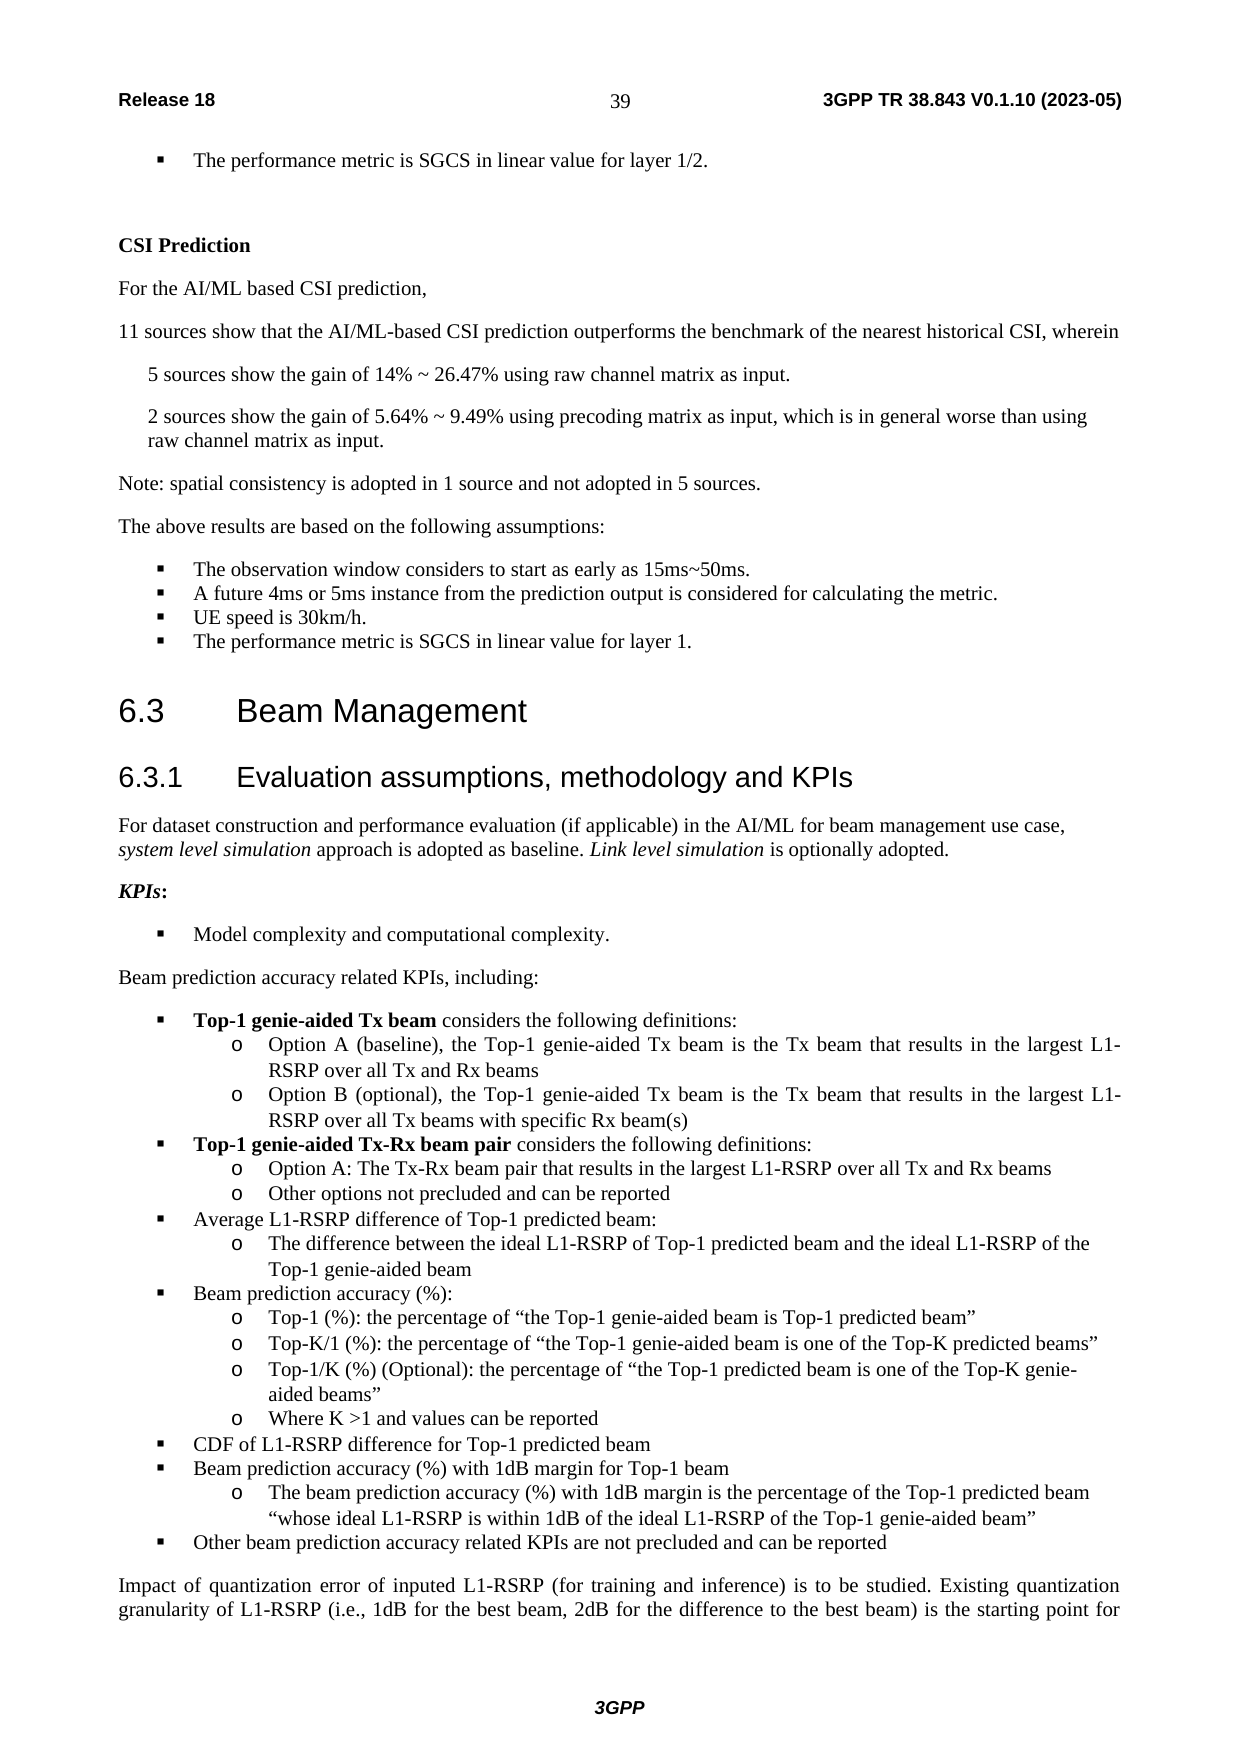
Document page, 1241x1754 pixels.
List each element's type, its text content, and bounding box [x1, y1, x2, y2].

list Other options not precluded and can be reported [231, 1181, 1122, 1207]
list The difference between the ideal L1-RSRP of Top-1 predicted beam and the ideal L1-RSRP of the Top-1 genie-aided beam [231, 1231, 1122, 1281]
list A future 4ms or 5ms instance from the prediction output is considered for calculating the metric. [156, 581, 1122, 605]
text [118, 1573, 1122, 1621]
list Top-1 genie-aided Tx-Rx beam pair considers the following definitions: [156, 1132, 1122, 1156]
text 11 sources show that the AI/ML-based CSI prediction outperforms the benchmark of the nearest historical CSI, wherein [118, 319, 1122, 343]
list Option A (baseline), the Top-1 genie-aided Tx beam is the Tx beam that results in the largest L1-RSRP over all Tx and Rx beams [231, 1032, 1122, 1082]
list Top-K/1 (%): the percentage of “the Top-1 genie-aided beam is one of the Top-K predicted beams” [231, 1331, 1122, 1356]
list Top-1 genie-aided Tx beam considers the following definitions: [156, 1008, 1122, 1032]
list The performance metric is SGCS in linear value for layer 1/2. [156, 147, 1122, 172]
text Beam prediction accuracy related KPIs, including: [118, 965, 1122, 989]
text For the AI/ML based CSI prediction, [118, 276, 1122, 300]
list Model complexity and computational complexity. [156, 922, 1122, 946]
list Where K >1 and values can be reported [231, 1406, 1122, 1432]
list The beam prediction accuracy (%) with 1dB margin is the percentage of the Top-1 predicted beam “whose ideal L1-RSRP is within 1dB of the ideal L1-RSRP of the Top-1 genie-aided beam” [231, 1480, 1122, 1530]
list Top-1/K (%) (Optional): the percentage of “the Top-1 predicted beam is one of the Top-K genie-aided beams” [231, 1356, 1122, 1406]
text Note: spatial consistency is adopted in 1 source and not adopted in 5 sources. [118, 471, 1122, 495]
list Average L1-RSRP difference of Top-1 predicted beam: [156, 1207, 1122, 1231]
text For dataset construction and performance evaluation (if applicable) in the AI/ML for beam management use case, system level simulation approach is adopted as baseline. Link level simulation is optionally adopted. [118, 813, 1122, 861]
subtitle 6.3.1 Evaluation assumptions, methodology and KPIs [118, 760, 1122, 794]
list CDF of L1-RSRP difference for Top-1 predicted beam [156, 1432, 1122, 1456]
text CSI Prediction [118, 233, 1122, 257]
text The above results are based on the following assumptions: [118, 514, 1122, 538]
subtitle 6.3 Beam Management [118, 691, 1122, 729]
list Option A: The Tx-Rx beam pair that results in the largest L1-RSRP over all Tx and Rx beams [231, 1156, 1122, 1181]
list Other beam prediction accuracy related KPIs are not precluded and can be reported [156, 1530, 1122, 1554]
list Top-1 (%): the percentage of “the Top-1 genie-aided beam is Top-1 predicted beam” [231, 1305, 1122, 1331]
list Option B (optional), the Top-1 genie-aided Tx beam is the Tx beam that results in the largest L1-RSRP over all Tx beams with specific Rx beam(s) [231, 1082, 1122, 1132]
list Beam prediction accuracy (%): [156, 1281, 1122, 1305]
list The performance metric is SGCS in linear value for layer 1. [156, 629, 1122, 653]
list Beam prediction accuracy (%) with 1dB margin for Top-1 beam [156, 1456, 1122, 1480]
text KPIs: [118, 879, 1122, 903]
text 2 sources show the gain of 5.64% ~ 9.49% using precoding matrix as input, which is in general worse than using raw channel matrix as input. [148, 404, 1122, 452]
list The observation window considers to start as early as 15ms~50ms. [156, 557, 1122, 581]
text 5 sources show the gain of 14% ~ 26.47% using raw channel matrix as input. [118, 362, 1122, 386]
list UE speed is 30km/h. [156, 605, 1122, 629]
